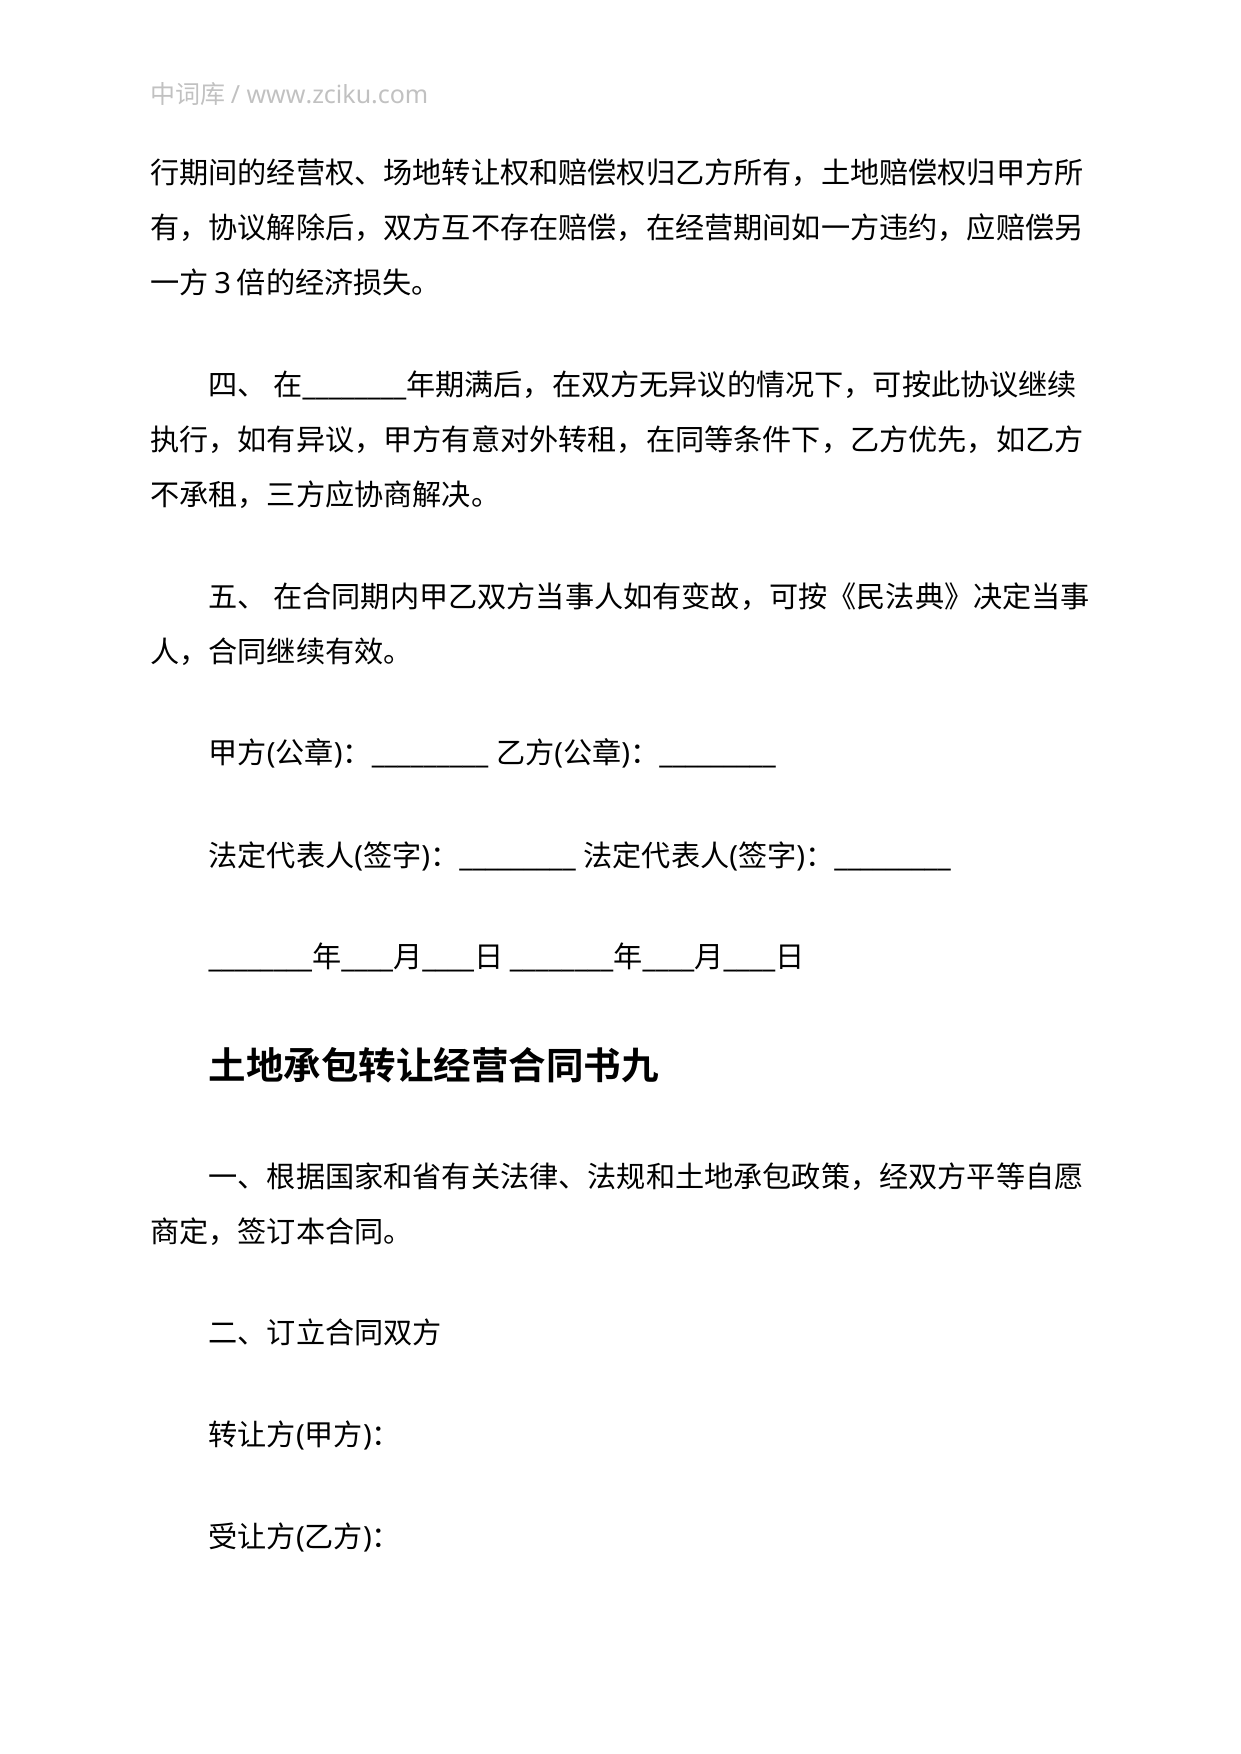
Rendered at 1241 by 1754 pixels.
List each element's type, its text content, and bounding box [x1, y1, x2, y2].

text 二、订立合同双方 [150, 1310, 1090, 1352]
text 四、 在________年期满后，在双方无异议的情况下，可按此协议继续执行，如有异议，甲方有意对外转租，在同等条件下，乙方优先，如乙方不承租，三方应协商解决。 [150, 362, 1090, 514]
text 法定代表人(签字)：_________ 法定代表人(签字)：_________ [150, 832, 1090, 874]
text 土地承包转让经营合同书九 [150, 1036, 1090, 1090]
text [150, 150, 1090, 302]
text 一、根据国家和省有关法律、法规和土地承包政策，经双方平等自愿商定，签订本合同。 [150, 1153, 1090, 1251]
text 甲方(公章)：_________ 乙方(公章)：_________ [150, 730, 1090, 772]
text ________年____月____日 ________年____月____日 [150, 934, 1090, 976]
text 五、 在合同期内甲乙双方当事人如有变故，可按《民法典》决定当事人，合同继续有效。 [150, 573, 1090, 671]
text 转让方(甲方)： [150, 1412, 1090, 1454]
text 受让方(乙方)： [150, 1514, 1090, 1556]
